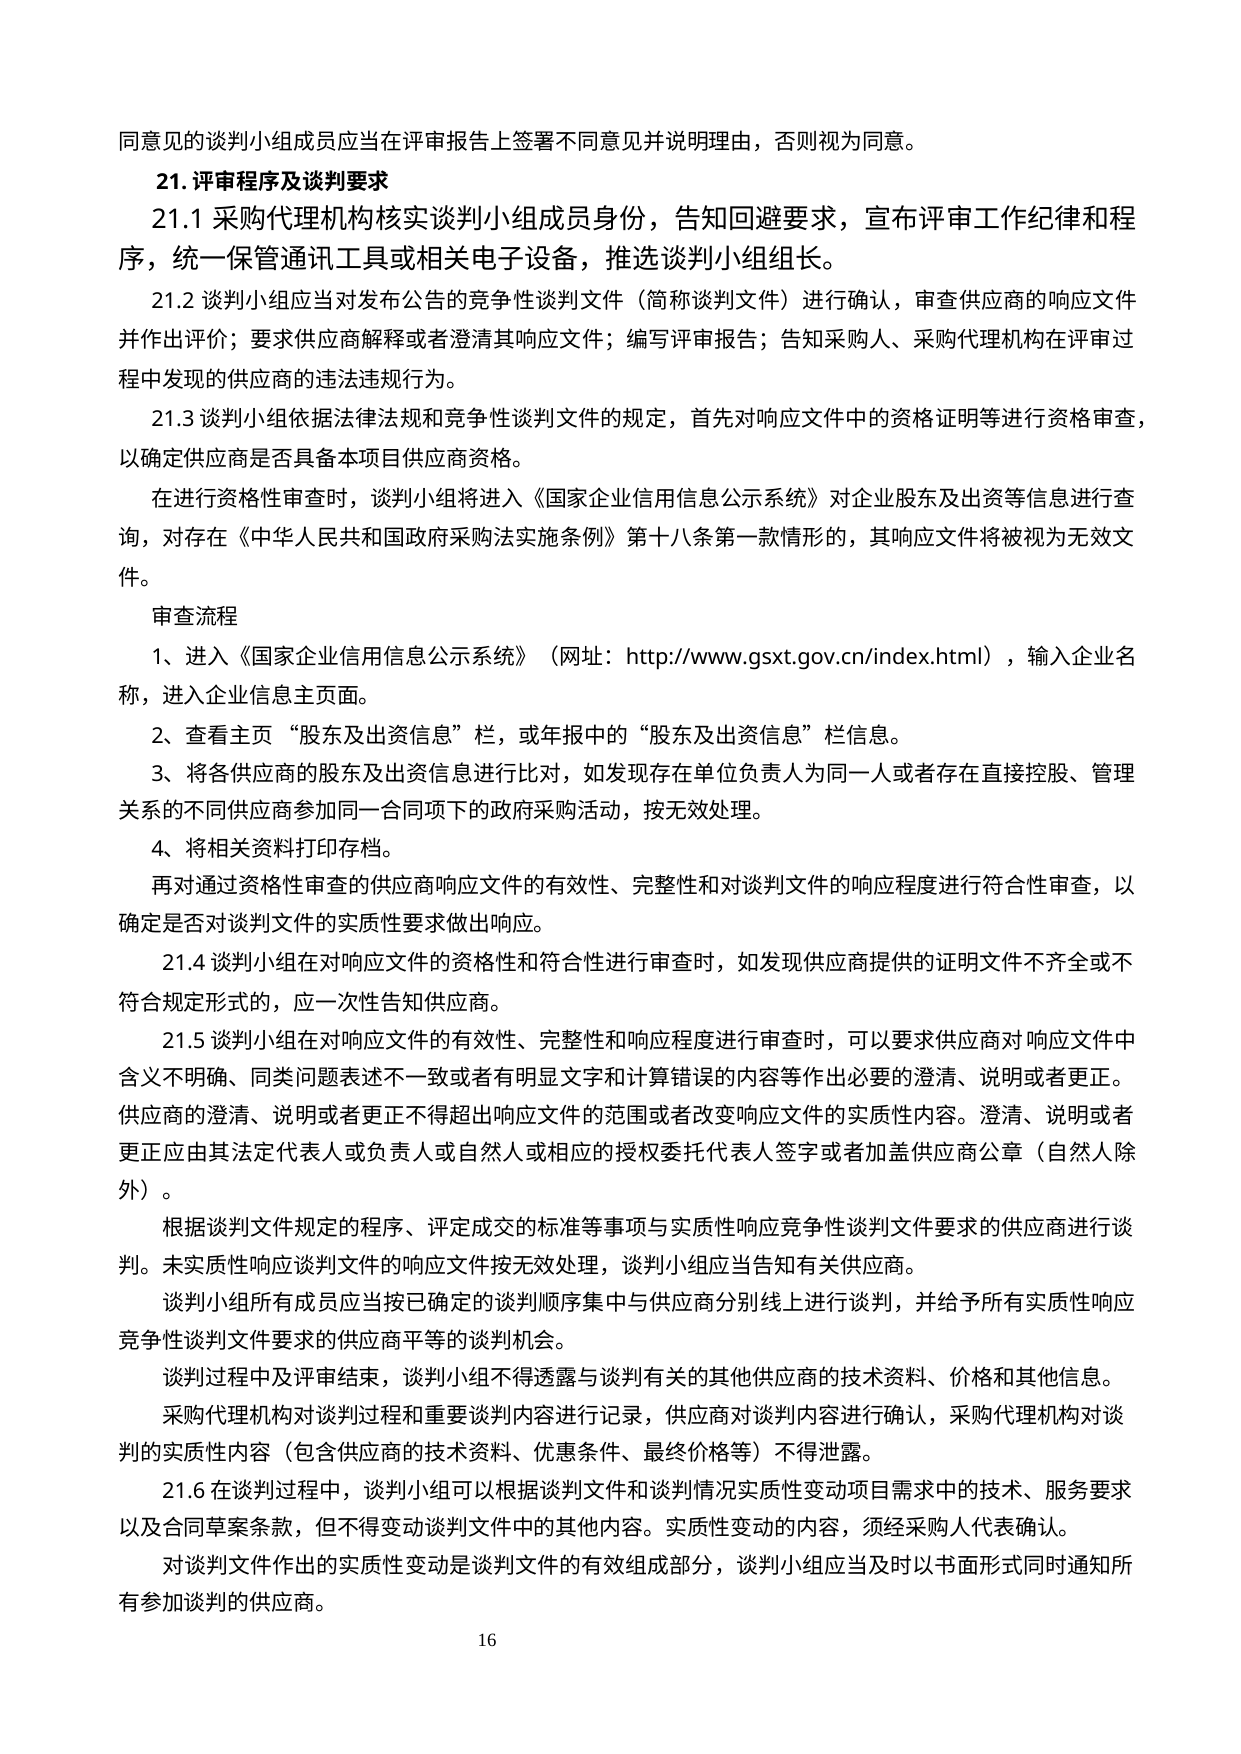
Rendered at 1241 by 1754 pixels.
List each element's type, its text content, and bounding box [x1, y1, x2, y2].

text 21.4谈判小组在对响应文件的资格性和符合性进行审查时，如发现供应商提供的证明文件不齐全或不符合规定形式的，应一次性告知供应商。 [118, 939, 1137, 1018]
text 21.2 谈判小组应当对发布公告的竞争性谈判文件（简称谈判文件）进行确认，审查供应商的响应文件并作出评价；要求供应商解释或者澄清其响应文件；编写评审报告；告知采购人、采购代理机构在评审过程中发现的供应商的违法违规行为。 [118, 276, 1137, 395]
text 21.3谈判小组依据法律法规和竞争性谈判文件的规定，首先对响应文件中的资格证明等进行资格审查，以确定供应商是否具备本项目供应商资格。 [118, 395, 1137, 474]
text 3、将各供应商的股东及出资信息进行比对，如发现存在单位负责人为同一人或者存在直接控股、管理关系的不同供应商参加同一合同项下的政府采购活动，按无效处理。 [118, 751, 1137, 826]
text 再对通过资格性审查的供应商响应文件的有效性、完整性和对谈判文件的响应程度进行符合性审查，以确定是否对谈判文件的实质性要求做出响应。 [118, 864, 1137, 939]
text 谈判小组所有成员应当按已确定的谈判顺序集中与供应商分别线上进行谈判，并给予所有实质性响应竞争性谈判文件要求的供应商平等的谈判机会。 [118, 1281, 1137, 1356]
text 21.6在谈判过程中，谈判小组可以根据谈判文件和谈判情况实质性变动项目需求中的技术、服务要求以及合同草案条款，但不得变动谈判文件中的其他内容。实质性变动的内容，须经采购人代表确认。 [118, 1468, 1137, 1543]
text 1、进入《国家企业信用信息公示系统》（网址：http://www.gsxt.gov.cn/index.html），输入企业名称，进入企业信息主页面。 [118, 633, 1137, 712]
text 对谈判文件作出的实质性变动是谈判文件的有效组成部分，谈判小组应当及时以书面形式同时通知所有参加谈判的供应商。 [118, 1543, 1137, 1618]
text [118, 118, 1137, 158]
text 根据谈判文件规定的程序、评定成交的标准等事项与实质性响应竞争性谈判文件要求的供应商进行谈判。未实质性响应谈判文件的响应文件按无效处理，谈判小组应当告知有关供应商。 [118, 1206, 1137, 1281]
text 采购代理机构对谈判过程和重要谈判内容进行记录，供应商对谈判内容进行确认，采购代理机构对谈判的实质性内容（包含供应商的技术资料、优惠条件、最终价格等）不得泄露。 [118, 1393, 1137, 1468]
text 21.5谈判小组在对响应文件的有效性、完整性和响应程度进行审查时，可以要求供应商对响应文件中含义不明确、同类问题表述不一致或者有明显文字和计算错误的内容等作出必要的澄清、说明或者更正。供应商的澄清、说明或者更正不得超出响应文件的范围或者改变响应文件的实质性内容。澄清、说明或者更正应由其法定代表人或负责人或自然人或相应的授权委托代表人签字或者加盖供应商公章（自然人除外）。 [118, 1018, 1137, 1206]
text 21.1 采购代理机构核实谈判小组成员身份，告知回避要求，宣布评审工作纪律和程序，统一保管通讯工具或相关电子设备，推选谈判小组组长。 [118, 197, 1137, 276]
text 谈判过程中及评审结束，谈判小组不得透露与谈判有关的其他供应商的技术资料、价格和其他信息。 [118, 1356, 1137, 1393]
text 在进行资格性审查时，谈判小组将进入《国家企业信用信息公示系统》对企业股东及出资等信息进行查询，对存在《中华人民共和国政府采购法实施条例》第十八条第一款情形的，其响应文件将被视为无效文件。 [118, 474, 1137, 593]
text 2、查看主页 “股东及出资信息”栏，或年报中的“股东及出资信息”栏信息。 [118, 712, 1137, 751]
text 4、将相关资料打印存档。 [118, 826, 1137, 864]
text 审查流程 [118, 593, 1137, 633]
text 21. 评审程序及谈判要求 [156, 158, 1137, 197]
